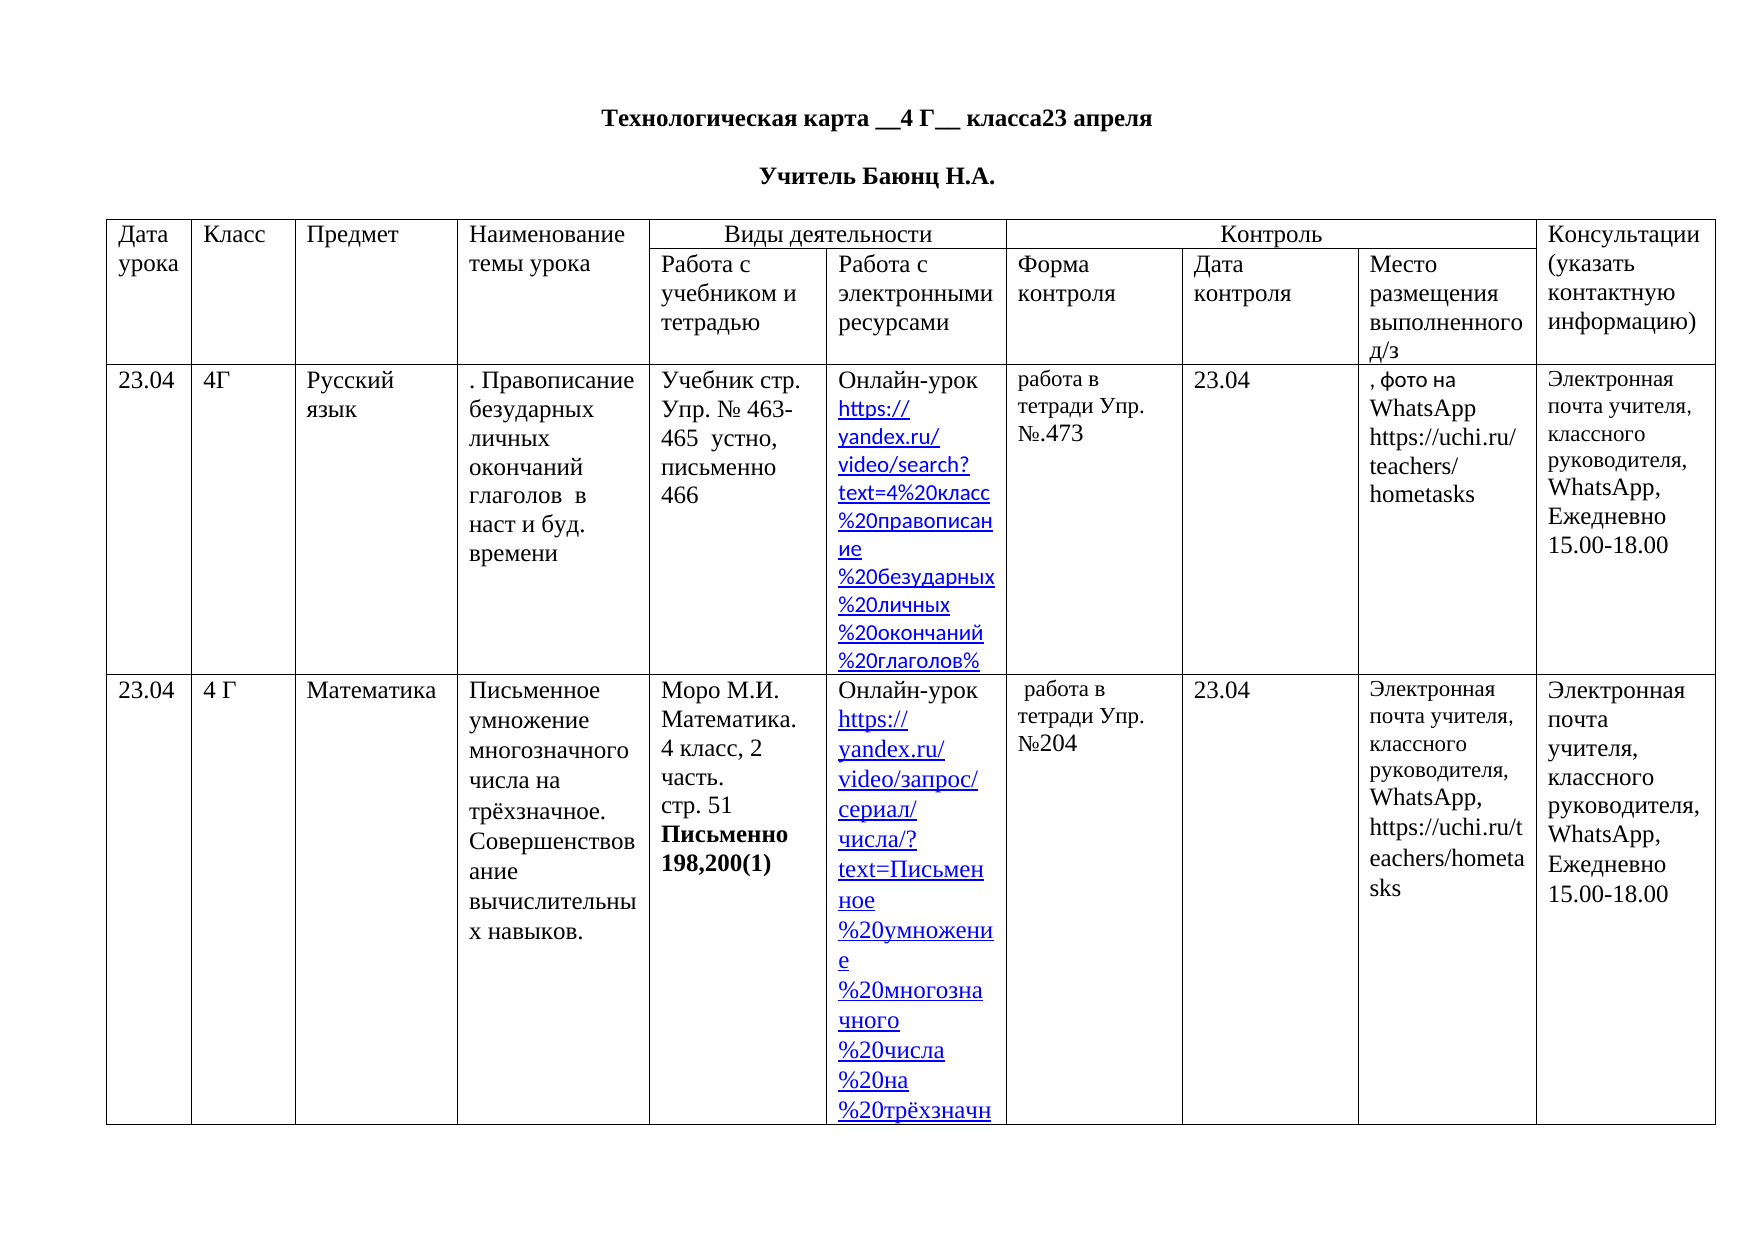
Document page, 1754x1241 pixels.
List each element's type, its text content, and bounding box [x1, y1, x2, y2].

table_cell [458, 675, 649, 1124]
table_cell Математика [296, 675, 457, 1124]
table_cell Онлайн-урок https://yandex.ru/video/search?text=4%20класс%20правописание%20безударных%20личных%20окончаний%20глаголов% [827, 365, 1006, 674]
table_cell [1359, 675, 1536, 1124]
table_cell Работа с электронными ресурсами [827, 249, 1006, 364]
table_cell , фото на WhatsApp https://uchi.ru/teachers/hometasks [1359, 365, 1536, 674]
table_cell Электронная почта учителя, классного руководителя, WhatsApp, Ежедневно 15.00-18.00 [1537, 365, 1715, 674]
table_cell 23.04 [107, 365, 191, 674]
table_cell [650, 675, 826, 1124]
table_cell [1007, 675, 1182, 1124]
table_cell Учебник стр. Упр. № 463-465 устно, письменно 466 [650, 365, 826, 674]
table_cell Место размещения выполненного д/з [1359, 249, 1536, 364]
table_header Консультации (указать контактную информацию) [1537, 220, 1715, 364]
table_cell Форма контроля [1007, 249, 1182, 364]
table_header Виды деятельности [650, 220, 1006, 248]
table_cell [827, 675, 1006, 1124]
table_header Класс [192, 220, 295, 364]
text Технологическая карта __4 Г__ класса23 апреля [118, 103, 1636, 132]
table_cell 23.04 [107, 675, 191, 1124]
table_header Контроль [1007, 220, 1536, 248]
table_header Наименование темы урока [458, 220, 649, 364]
table_cell Русский язык [296, 365, 457, 674]
table_cell 23.04 [1183, 675, 1358, 1124]
table_cell 23.04 [1183, 365, 1358, 674]
text Учитель Баюнц Н.А. [118, 161, 1636, 190]
table_cell Дата контроля [1183, 249, 1358, 364]
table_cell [1537, 675, 1715, 1124]
table_cell . Правописание безударных личных окончаний глаголов в наст и буд. времени [458, 365, 649, 674]
table_cell Работа с учебником и тетрадью [650, 249, 826, 364]
table_cell 4Г [192, 365, 295, 674]
table_header Предмет [296, 220, 457, 364]
table_cell 4 Г [192, 675, 295, 1124]
table_header Дата урока [107, 220, 191, 364]
table_cell работа в тетради Упр.№.473 [1007, 365, 1182, 674]
